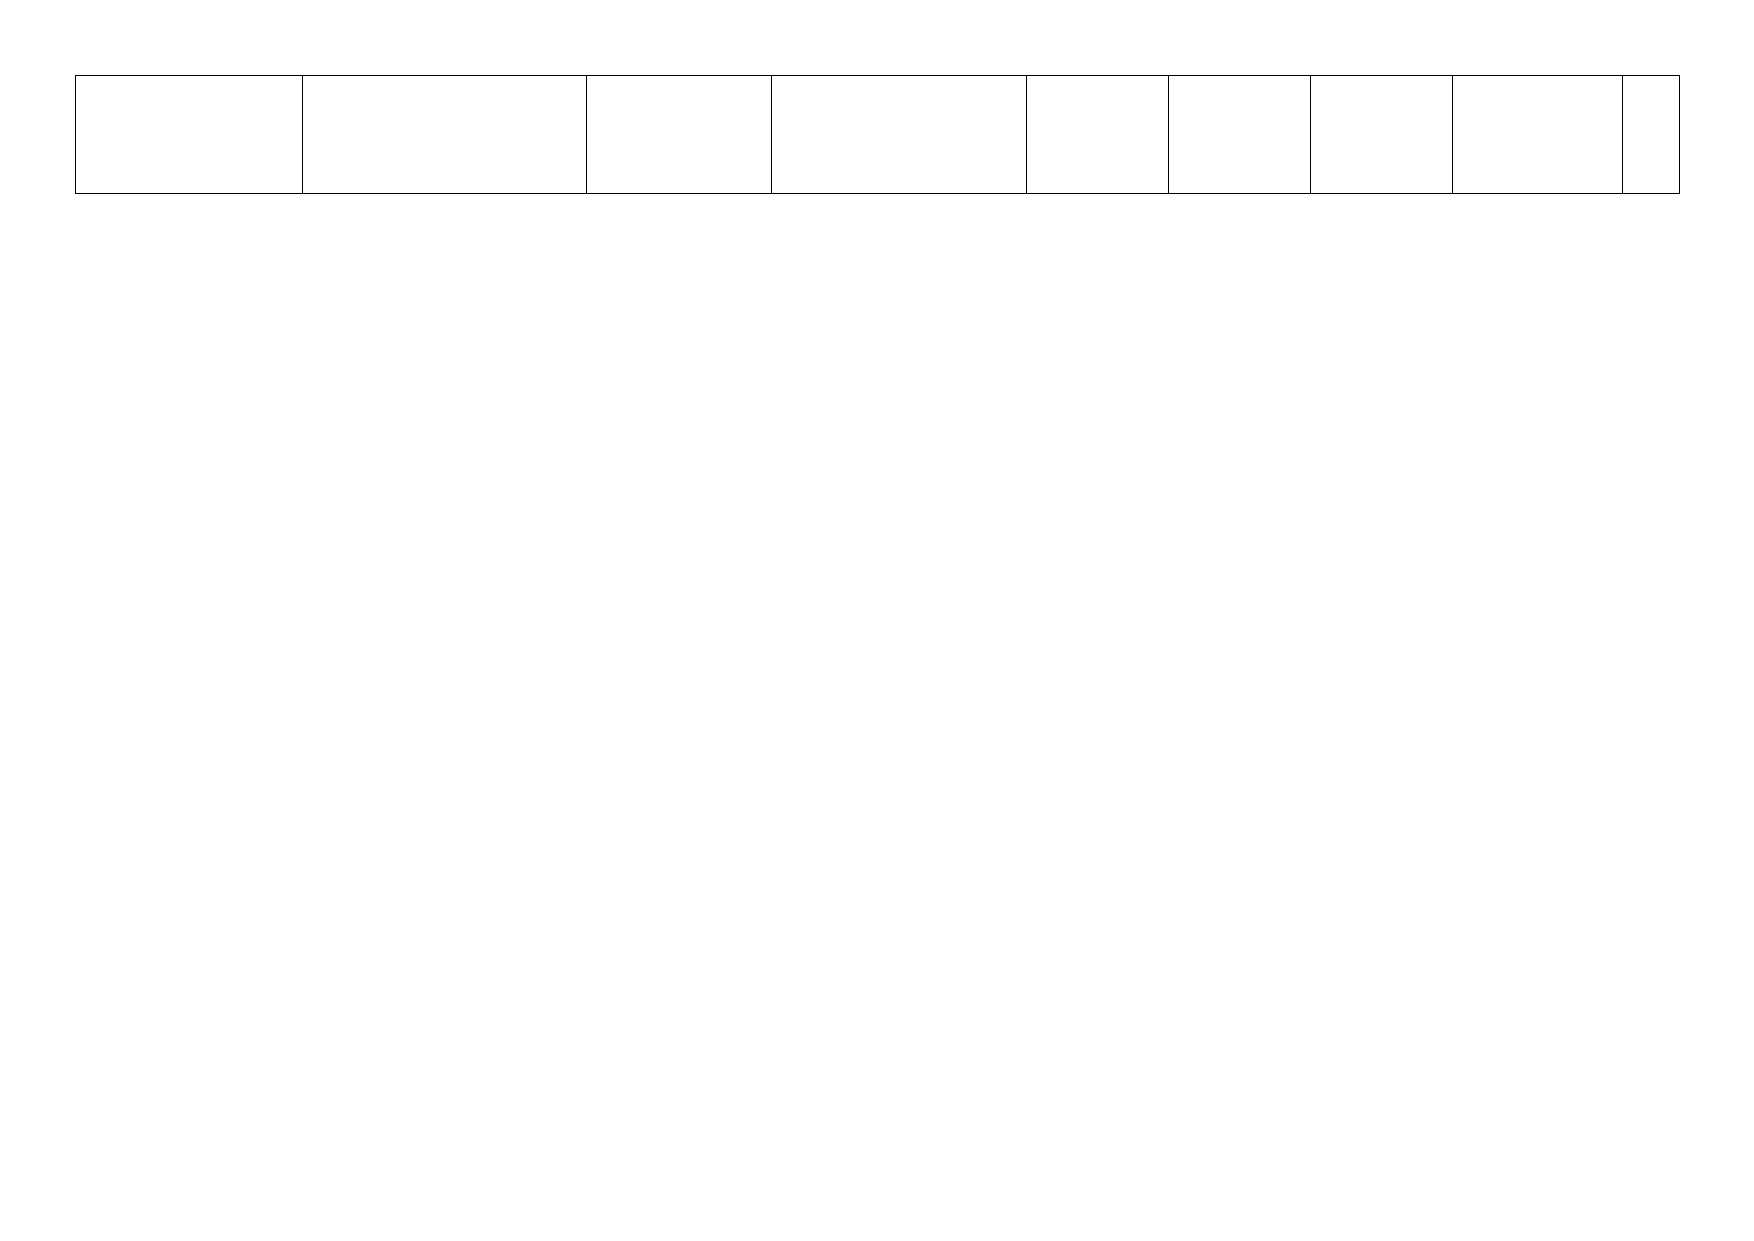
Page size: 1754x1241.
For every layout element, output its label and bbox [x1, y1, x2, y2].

table_cell [1027, 76, 1168, 193]
table_cell [1453, 76, 1622, 193]
table_cell [1311, 76, 1452, 193]
table_cell [1623, 76, 1679, 193]
table_cell [76, 76, 302, 193]
table_cell [772, 76, 1026, 193]
table_cell [587, 76, 771, 193]
table_cell [1169, 76, 1310, 193]
table_cell [303, 76, 586, 193]
